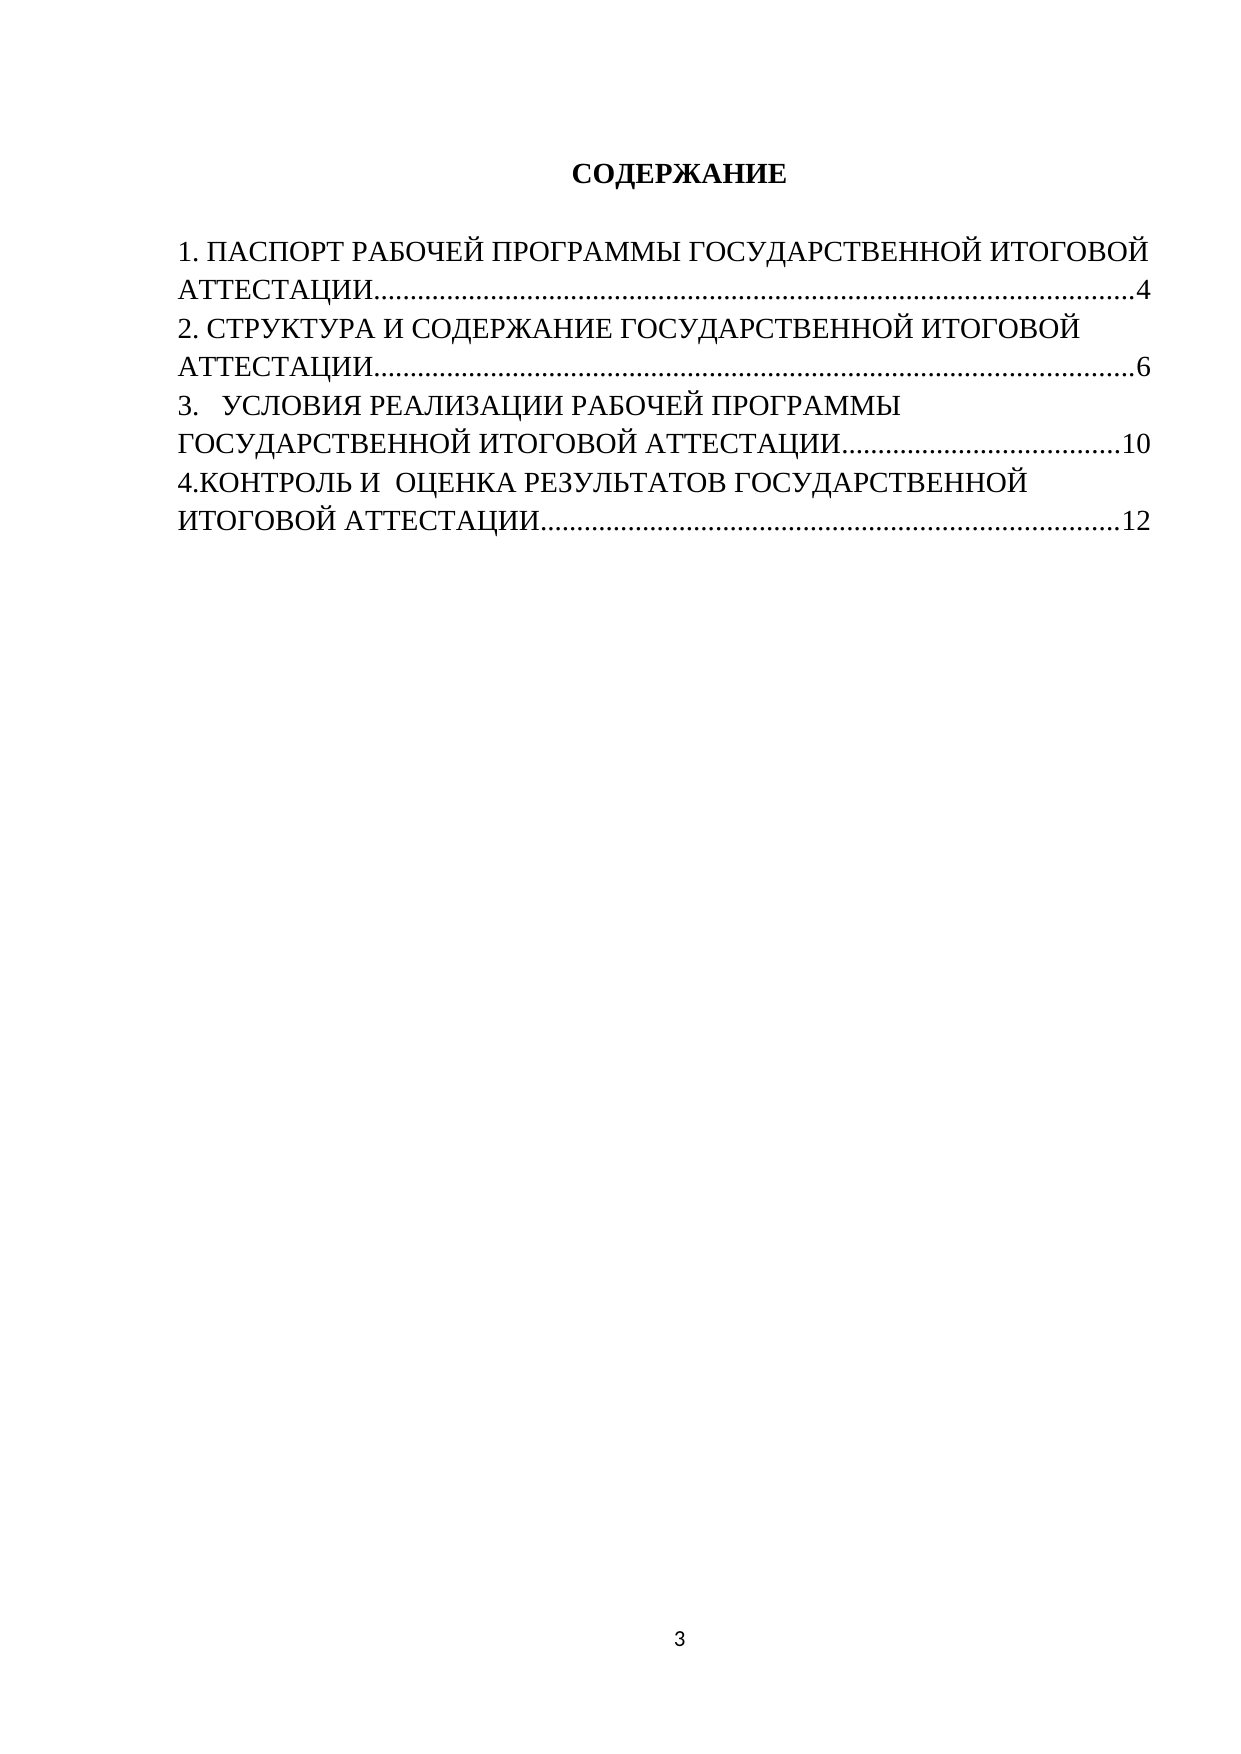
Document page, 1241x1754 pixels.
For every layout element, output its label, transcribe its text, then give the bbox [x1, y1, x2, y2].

text СОДЕРЖАНИЕ [177, 157, 1181, 190]
